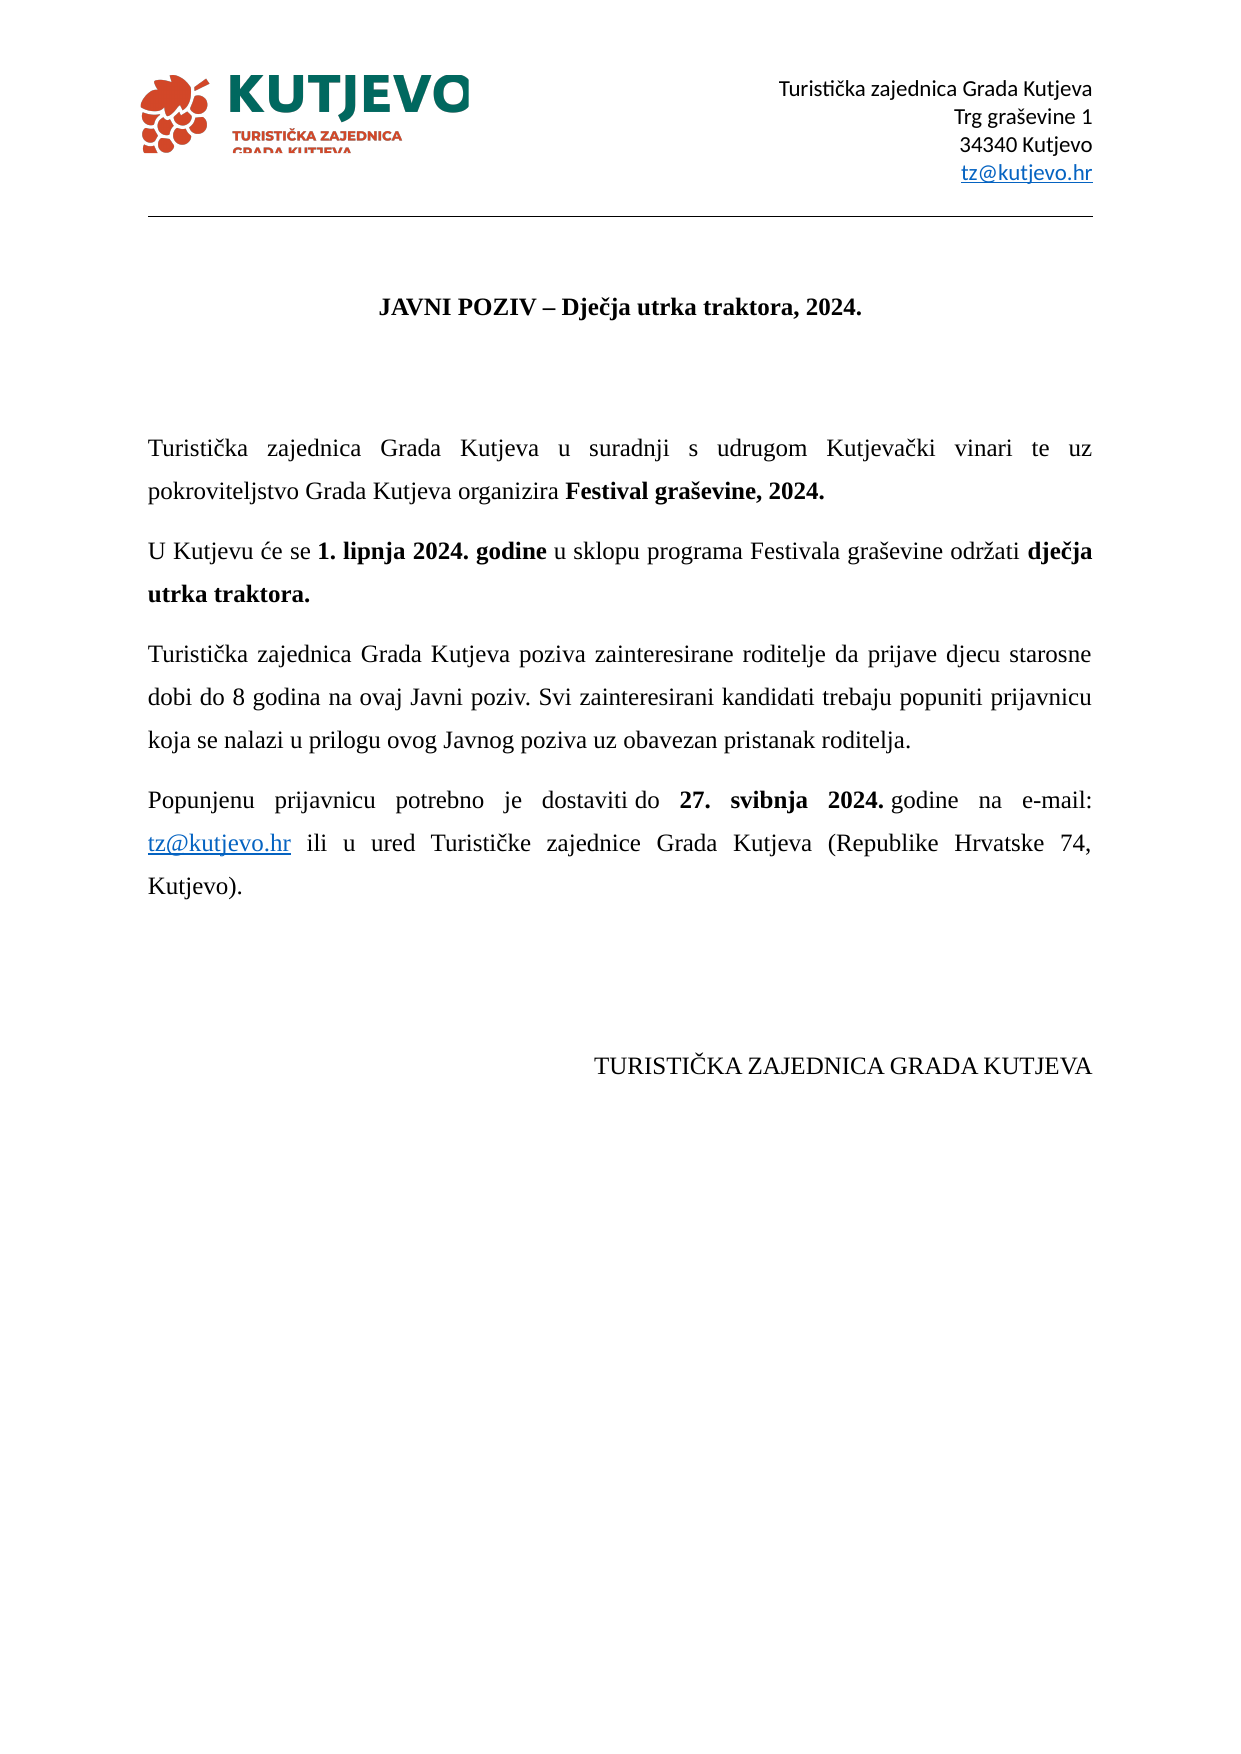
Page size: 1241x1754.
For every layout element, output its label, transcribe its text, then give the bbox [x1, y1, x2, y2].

text JAVNI POZIV – Dječja utrka traktora, 2024. [148, 292, 1093, 321]
text Popunjenu prijavnicu potrebno je dostaviti do 27. svibnja 2024. godine na e-mail: tz@kutjevo.hr ili u ured Turističke zajednice Grada Kutjeva (Republike Hrvatske 74, Kutjevo). [148, 785, 1093, 900]
text TURISTIČKA ZAJEDNICA GRADA KUTJEVA [148, 1051, 1093, 1079]
text U Kutjevu će se 1. lipnja 2024. godine u sklopu programa Festivala graševine održati dječja utrka traktora. [148, 536, 1093, 608]
text Turistička zajednica Grada Kutjeva u suradnji s udrugom Kutjevački vinari te uz pokroviteljstvo Grada Kutjeva organizira Festival graševine, 2024. [148, 433, 1093, 505]
text Turistička zajednica Grada Kutjeva poziva zainteresirane roditelje da prijave djecu starosne dobi do 8 godina na ovaj Javni poziv. Svi zainteresirani kandidati trebaju popuniti prijavnicu koja se nalazi u prilogu ovog Javnog poziva uz obavezan pristanak roditelja. [148, 639, 1093, 754]
picture [140, 75, 469, 154]
